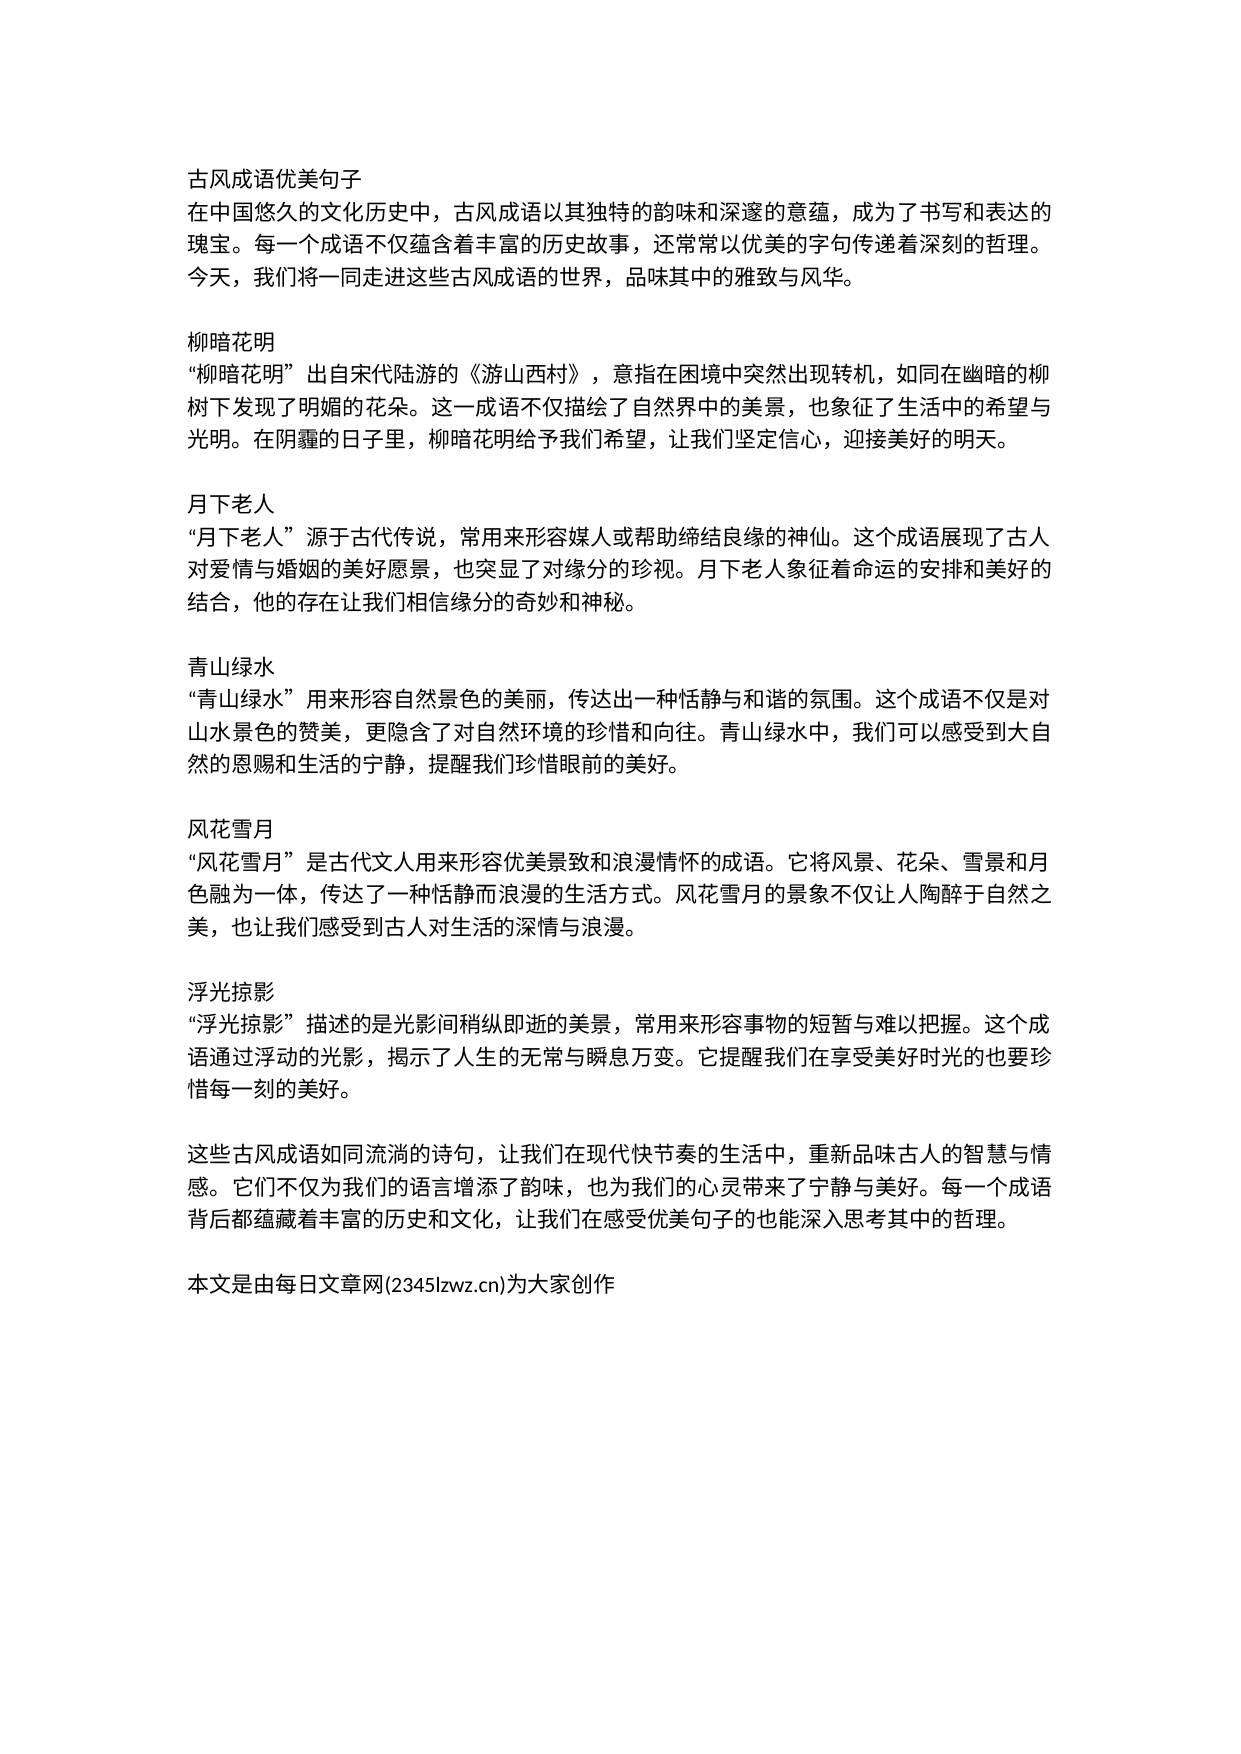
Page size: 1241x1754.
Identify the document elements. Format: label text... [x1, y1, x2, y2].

text “月下老人”源于古代传说，常用来形容媒人或帮助缔结良缘的神仙。这个成语展现了古人对爱情与婚姻的美好愿景，也突显了对缘分的珍视。月下老人象征着命运的安排和美好的结合，他的存在让我们相信缘分的奇妙和神秘。 [187, 519, 1053, 617]
text “风花雪月”是古代文人用来形容优美景致和浪漫情怀的成语。它将风景、花朵、雪景和月色融为一体，传达了一种恬静而浪漫的生活方式。风花雪月的景象不仅让人陶醉于自然之美，也让我们感受到古人对生活的深情与浪漫。 [187, 844, 1053, 942]
text “青山绿水”用来形容自然景色的美丽，传达出一种恬静与和谐的氛围。这个成语不仅是对山水景色的赞美，更隐含了对自然环境的珍惜和向往。青山绿水中，我们可以感受到大自然的恩赐和生活的宁静，提醒我们珍惜眼前的美好。 [187, 682, 1053, 779]
text 风花雪月 [187, 812, 1053, 844]
text 浮光掠影 [187, 974, 1053, 1007]
text 青山绿水 [187, 649, 1053, 682]
text 古风成语优美句子 [187, 162, 1053, 194]
text 这些古风成语如同流淌的诗句，让我们在现代快节奏的生活中，重新品味古人的智慧与情感。它们不仅为我们的语言增添了韵味，也为我们的心灵带来了宁静与美好。每一个成语背后都蕴藏着丰富的历史和文化，让我们在感受优美句子的也能深入思考其中的哲理。 [187, 1137, 1053, 1234]
text “柳暗花明”出自宋代陆游的《游山西村》，意指在困境中突然出现转机，如同在幽暗的柳树下发现了明媚的花朵。这一成语不仅描绘了自然界中的美景，也象征了生活中的希望与光明。在阴霾的日子里，柳暗花明给予我们希望，让我们坚定信心，迎接美好的明天。 [187, 357, 1053, 454]
text 月下老人 [187, 487, 1053, 519]
text 在中国悠久的文化历史中，古风成语以其独特的韵味和深邃的意蕴，成为了书写和表达的瑰宝。每一个成语不仅蕴含着丰富的历史故事，还常常以优美的字句传递着深刻的哲理。今天，我们将一同走进这些古风成语的世界，品味其中的雅致与风华。 [187, 194, 1053, 292]
text “浮光掠影”描述的是光影间稍纵即逝的美景，常用来形容事物的短暂与难以把握。这个成语通过浮动的光影，揭示了人生的无常与瞬息万变。它提醒我们在享受美好时光的也要珍惜每一刻的美好。 [187, 1007, 1053, 1104]
text 本文是由每日文章网(2345lzwz.cn)为大家创作 [187, 1267, 1053, 1299]
text 柳暗花明 [187, 324, 1053, 357]
